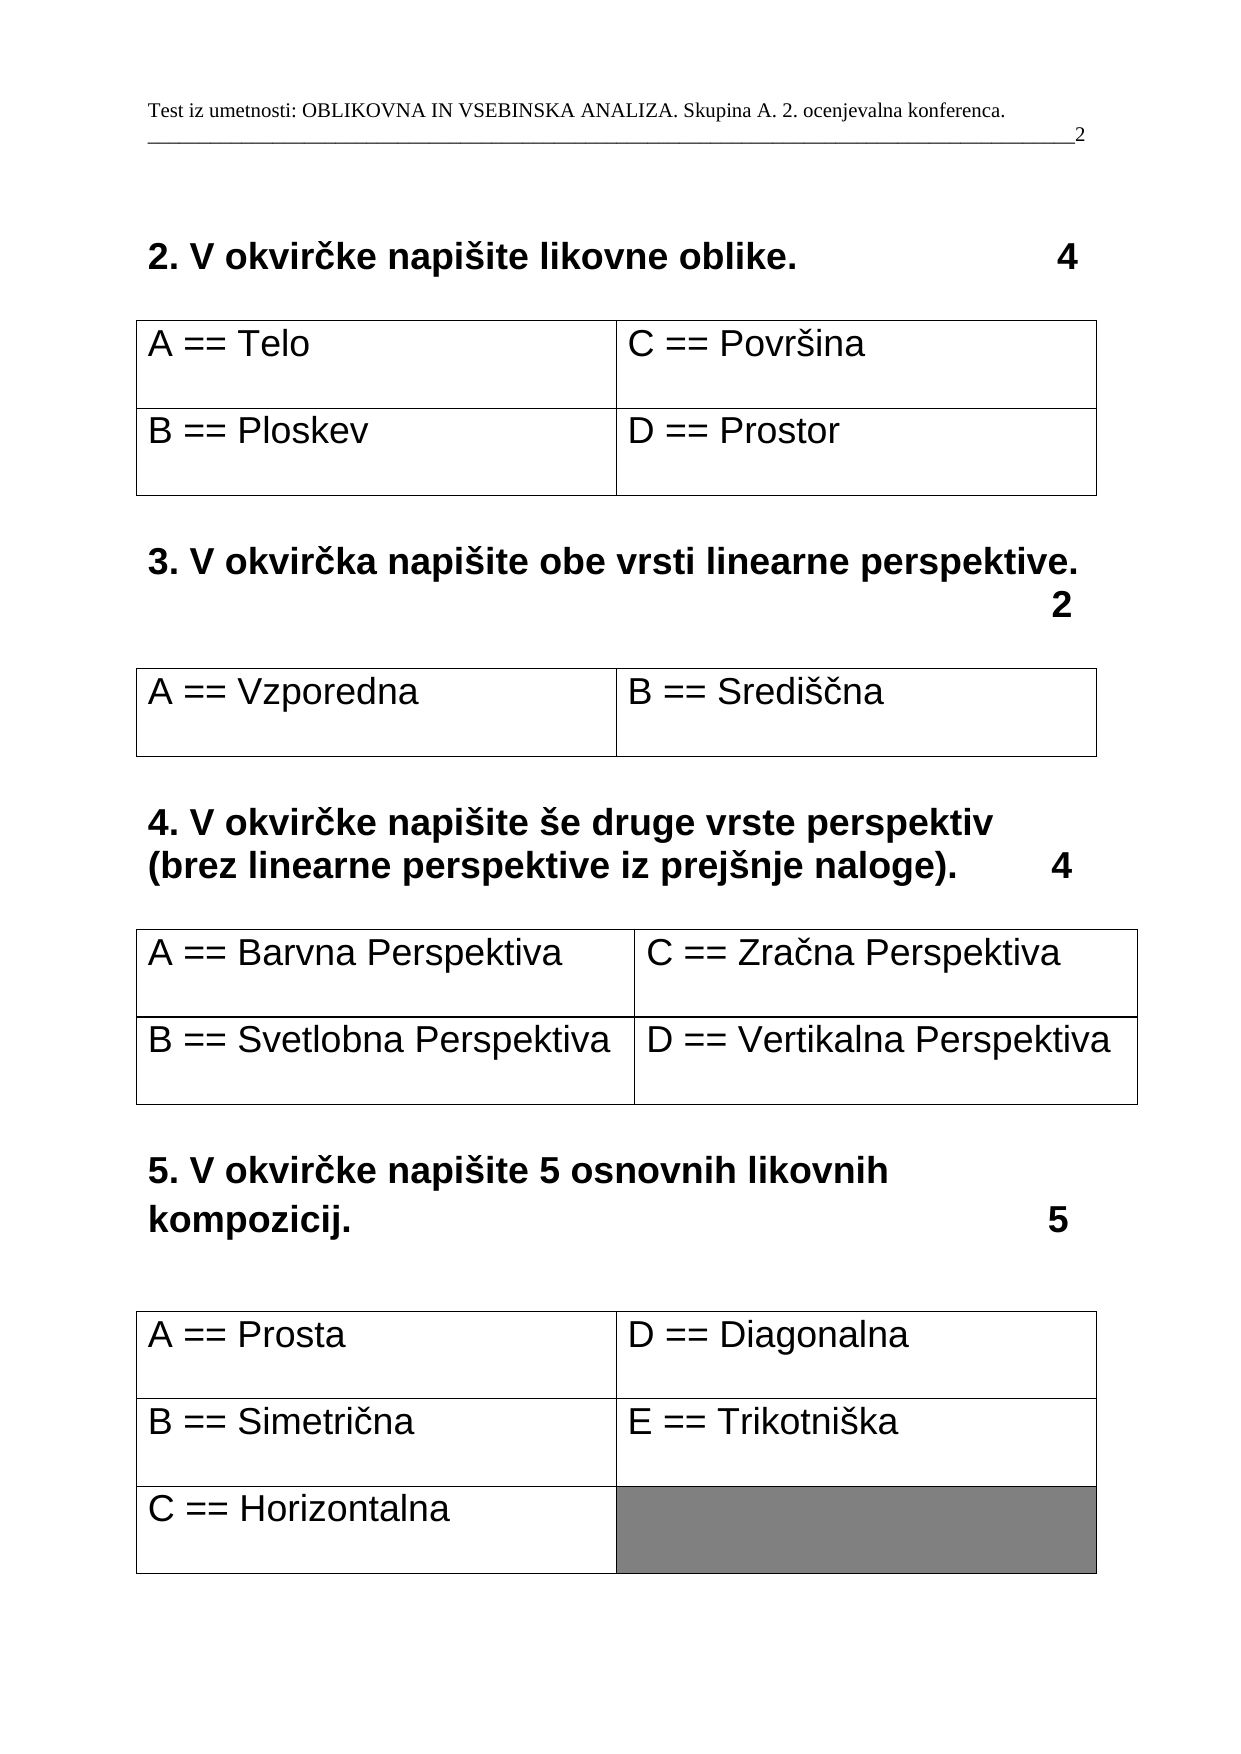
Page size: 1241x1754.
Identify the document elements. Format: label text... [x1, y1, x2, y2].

table_cell B == Svetlobna Perspektiva [137, 1018, 634, 1104]
text 2 [148, 582, 1093, 625]
table_header A == Barvna Perspektiva [137, 930, 634, 1016]
table_cell E == Trikotniška [617, 1399, 1096, 1486]
table_header C == Površina [617, 321, 1096, 407]
table_header D == Diagonalna [617, 1312, 1096, 1398]
table_cell [617, 1487, 1096, 1573]
text 3. V okvirčka napišite obe vrsti linearne perspektive. [148, 539, 1093, 582]
table_cell D == Prostor [617, 409, 1096, 495]
table_header A == Prosta [137, 1312, 616, 1398]
text 4. V okvirčke napišite še druge vrste perspektiv (brez linearne perspektive iz prejšnje naloge). 4 [148, 800, 1093, 886]
table_cell D == Vertikalna Perspektiva [635, 1018, 1137, 1104]
table_header C == Zračna Perspektiva [635, 930, 1137, 1016]
text 5. V okvirčke napišite 5 osnovnih likovnih kompozicij. 5 [148, 1148, 1093, 1241]
table_header B == Središčna [617, 669, 1096, 756]
table_header A == Vzporedna [137, 669, 616, 756]
table_cell B == Simetrična [137, 1399, 616, 1486]
table_header A == Telo [137, 321, 616, 407]
text 2. V okvirčke napišite likovne oblike. 4 [148, 234, 1093, 277]
table_cell B == Ploskev [137, 409, 616, 495]
table_cell C == Horizontalna [137, 1487, 616, 1573]
